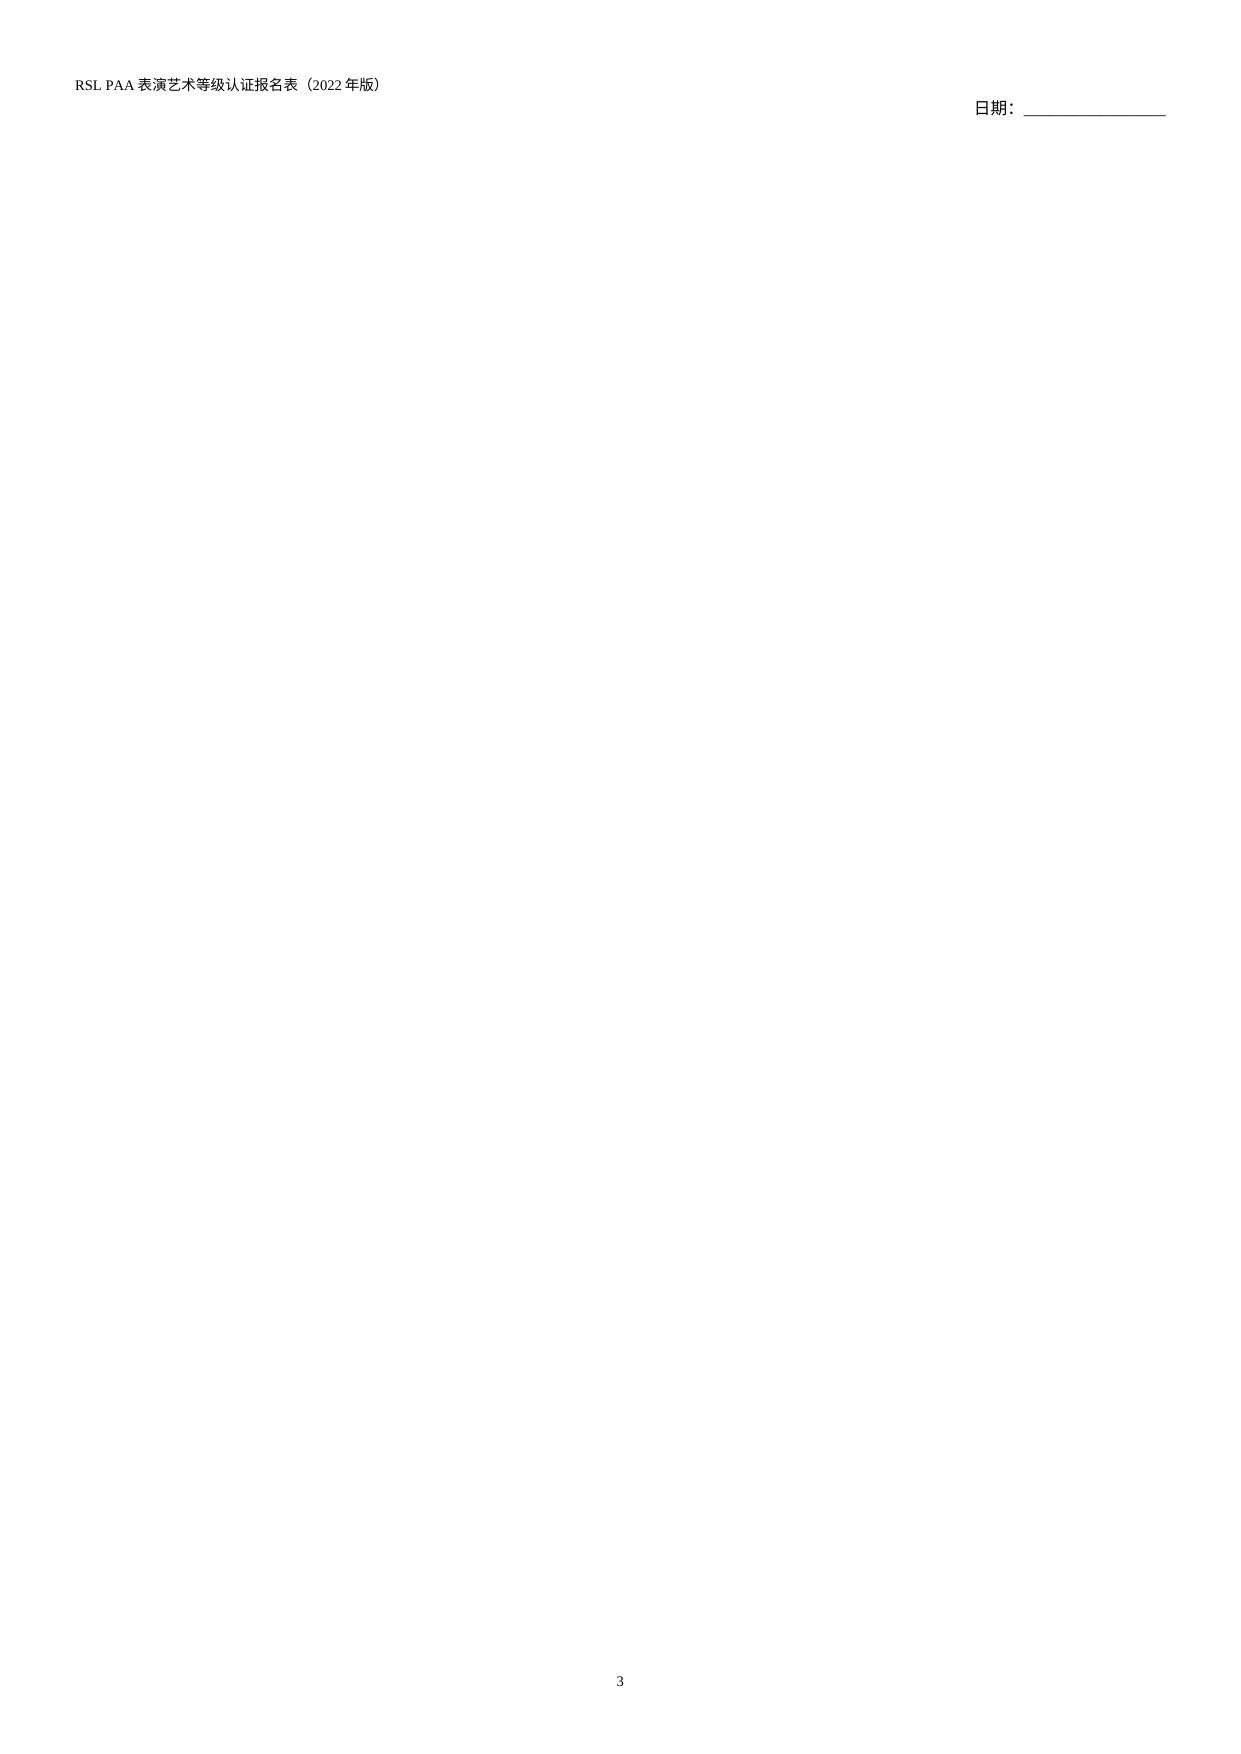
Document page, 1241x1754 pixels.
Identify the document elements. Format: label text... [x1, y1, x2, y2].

text 日期：_________________ [75, 95, 1165, 119]
